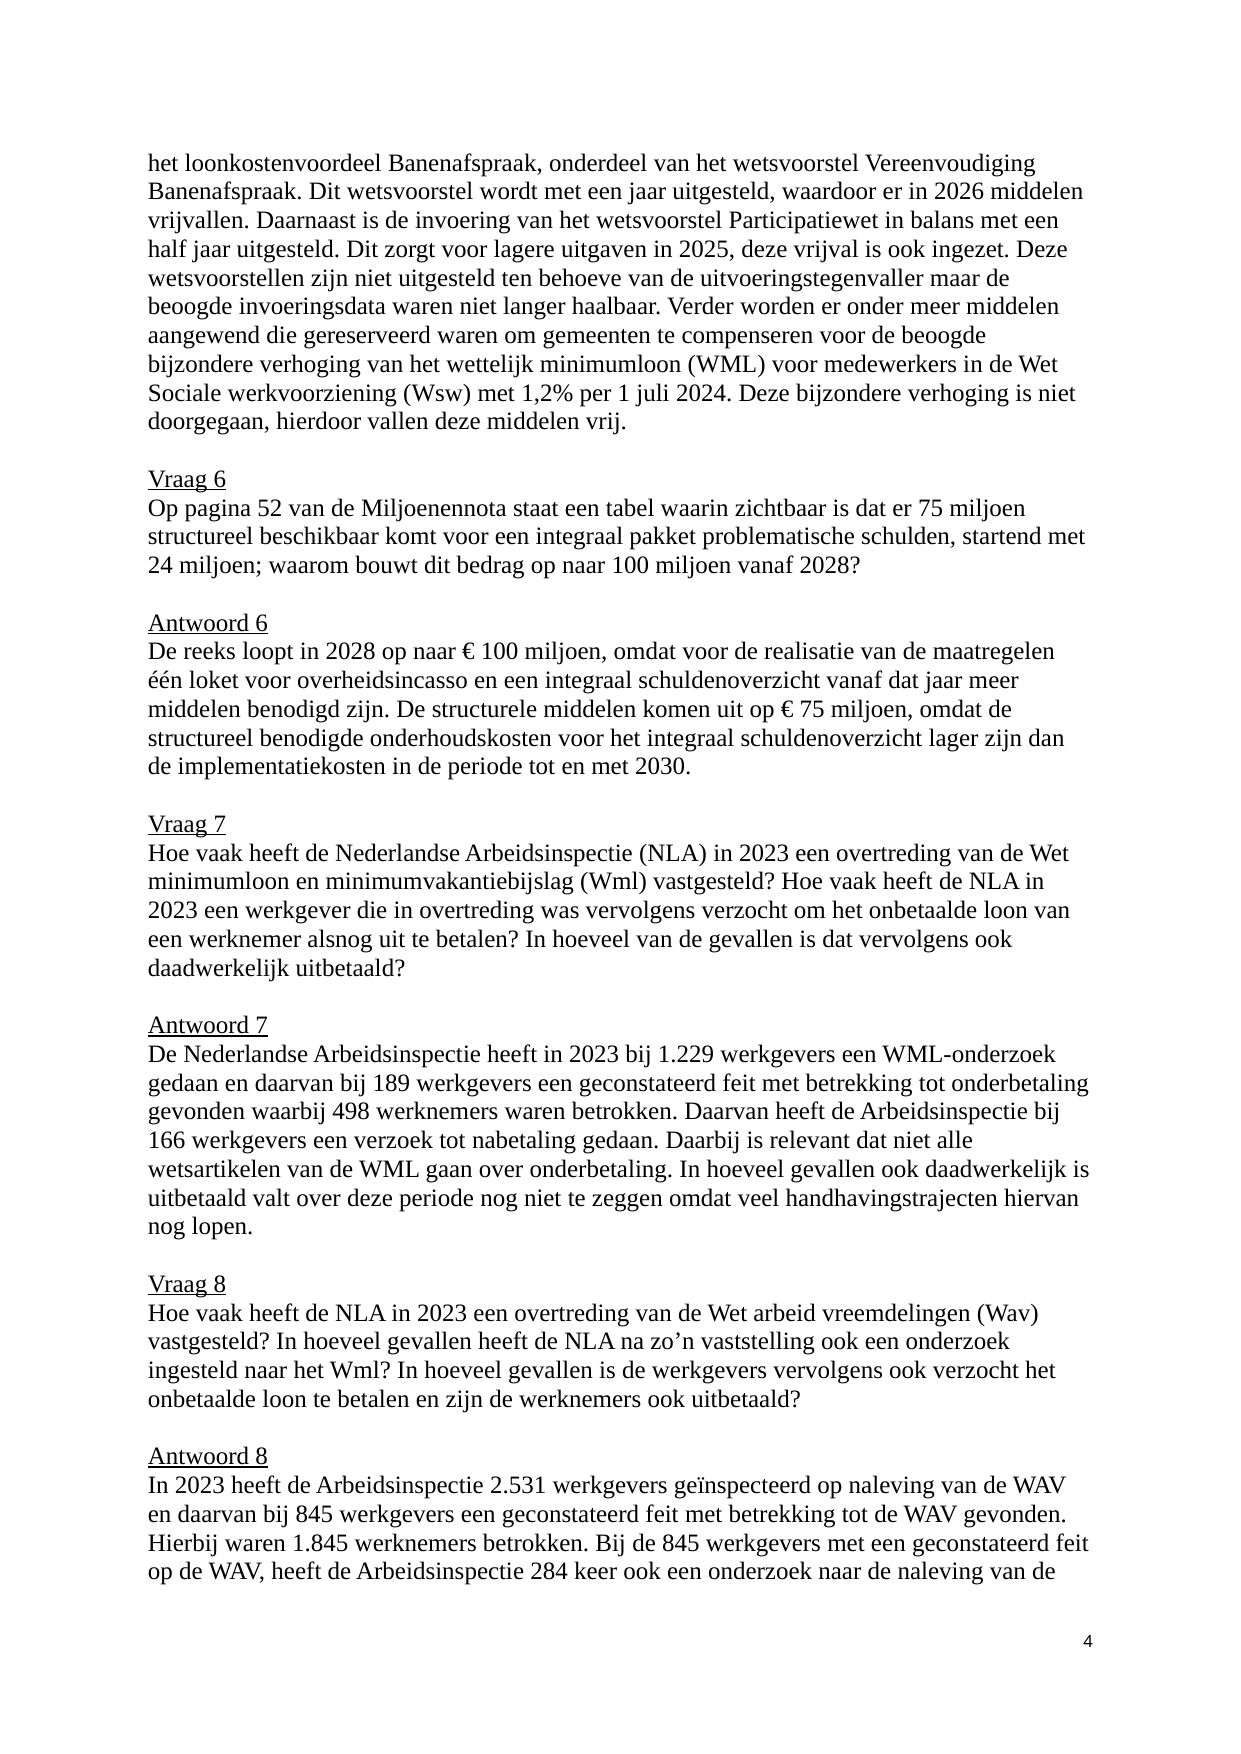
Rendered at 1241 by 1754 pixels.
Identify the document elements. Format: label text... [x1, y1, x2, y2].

text De Nederlandse Arbeidsinspectie heeft in 2023 bij 1.229 werkgevers een WML-onderzoek gedaan en daarvan bij 189 werkgevers een geconstateerd feit met betrekking tot onderbetaling gevonden waarbij 498 werknemers waren betrokken. Daarvan heeft de Arbeidsinspectie bij 166 werkgevers een verzoek tot nabetaling gedaan. Daarbij is relevant dat niet alle wetsartikelen van de WML gaan over onderbetaling. In hoeveel gevallen ook daadwerkelijk is uitbetaald valt over deze periode nog niet te zeggen omdat veel handhavingstrajecten hiervan nog lopen. [148, 1039, 1093, 1240]
text Antwoord 8 [148, 1441, 1093, 1470]
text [148, 1470, 1093, 1585]
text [148, 148, 1093, 435]
text Vraag 6 [148, 464, 1093, 493]
text Vraag 8 [148, 1269, 1093, 1298]
text Hoe vaak heeft de NLA in 2023 een overtreding van de Wet arbeid vreemdelingen (Wav) vastgesteld? In hoeveel gevallen heeft de NLA na zo’n vaststelling ook een onderzoek ingesteld naar het Wml? In hoeveel gevallen is de werkgevers vervolgens ook verzocht het onbetaalde loon te betalen en zijn de werknemers ook uitbetaald? [148, 1298, 1093, 1413]
text Hoe vaak heeft de Nederlandse Arbeidsinspectie (NLA) in 2023 een overtreding van de Wet minimumloon en minimumvakantiebijslag (Wml) vastgesteld? Hoe vaak heeft de NLA in 2023 een werkgever die in overtreding was vervolgens verzocht om het onbetaalde loon van een werknemer alsnog uit te betalen? In hoeveel van de gevallen is dat vervolgens ook daadwerkelijk uitbetaald? [148, 838, 1093, 981]
text Op pagina 52 van de Miljoenennota staat een tabel waarin zichtbaar is dat er 75 miljoen structureel beschikbaar komt voor een integraal pakket problematische schulden, startend met 24 miljoen; waarom bouwt dit bedrag op naar 100 miljoen vanaf 2028? [148, 493, 1093, 579]
text Antwoord 6 [148, 608, 1093, 636]
text Antwoord 7 [148, 1010, 1093, 1039]
text De reeks loopt in 2028 op naar € 100 miljoen, omdat voor de realisatie van de maatregelen één loket voor overheidsincasso en een integraal schuldenoverzicht vanaf dat jaar meer middelen benodigd zijn. De structurele middelen komen uit op € 75 miljoen, omdat de structureel benodigde onderhoudskosten voor het integraal schuldenoverzicht lager zijn dan de implementatiekosten in de periode tot en met 2030. [148, 636, 1093, 780]
text Vraag 7 [148, 809, 1093, 838]
